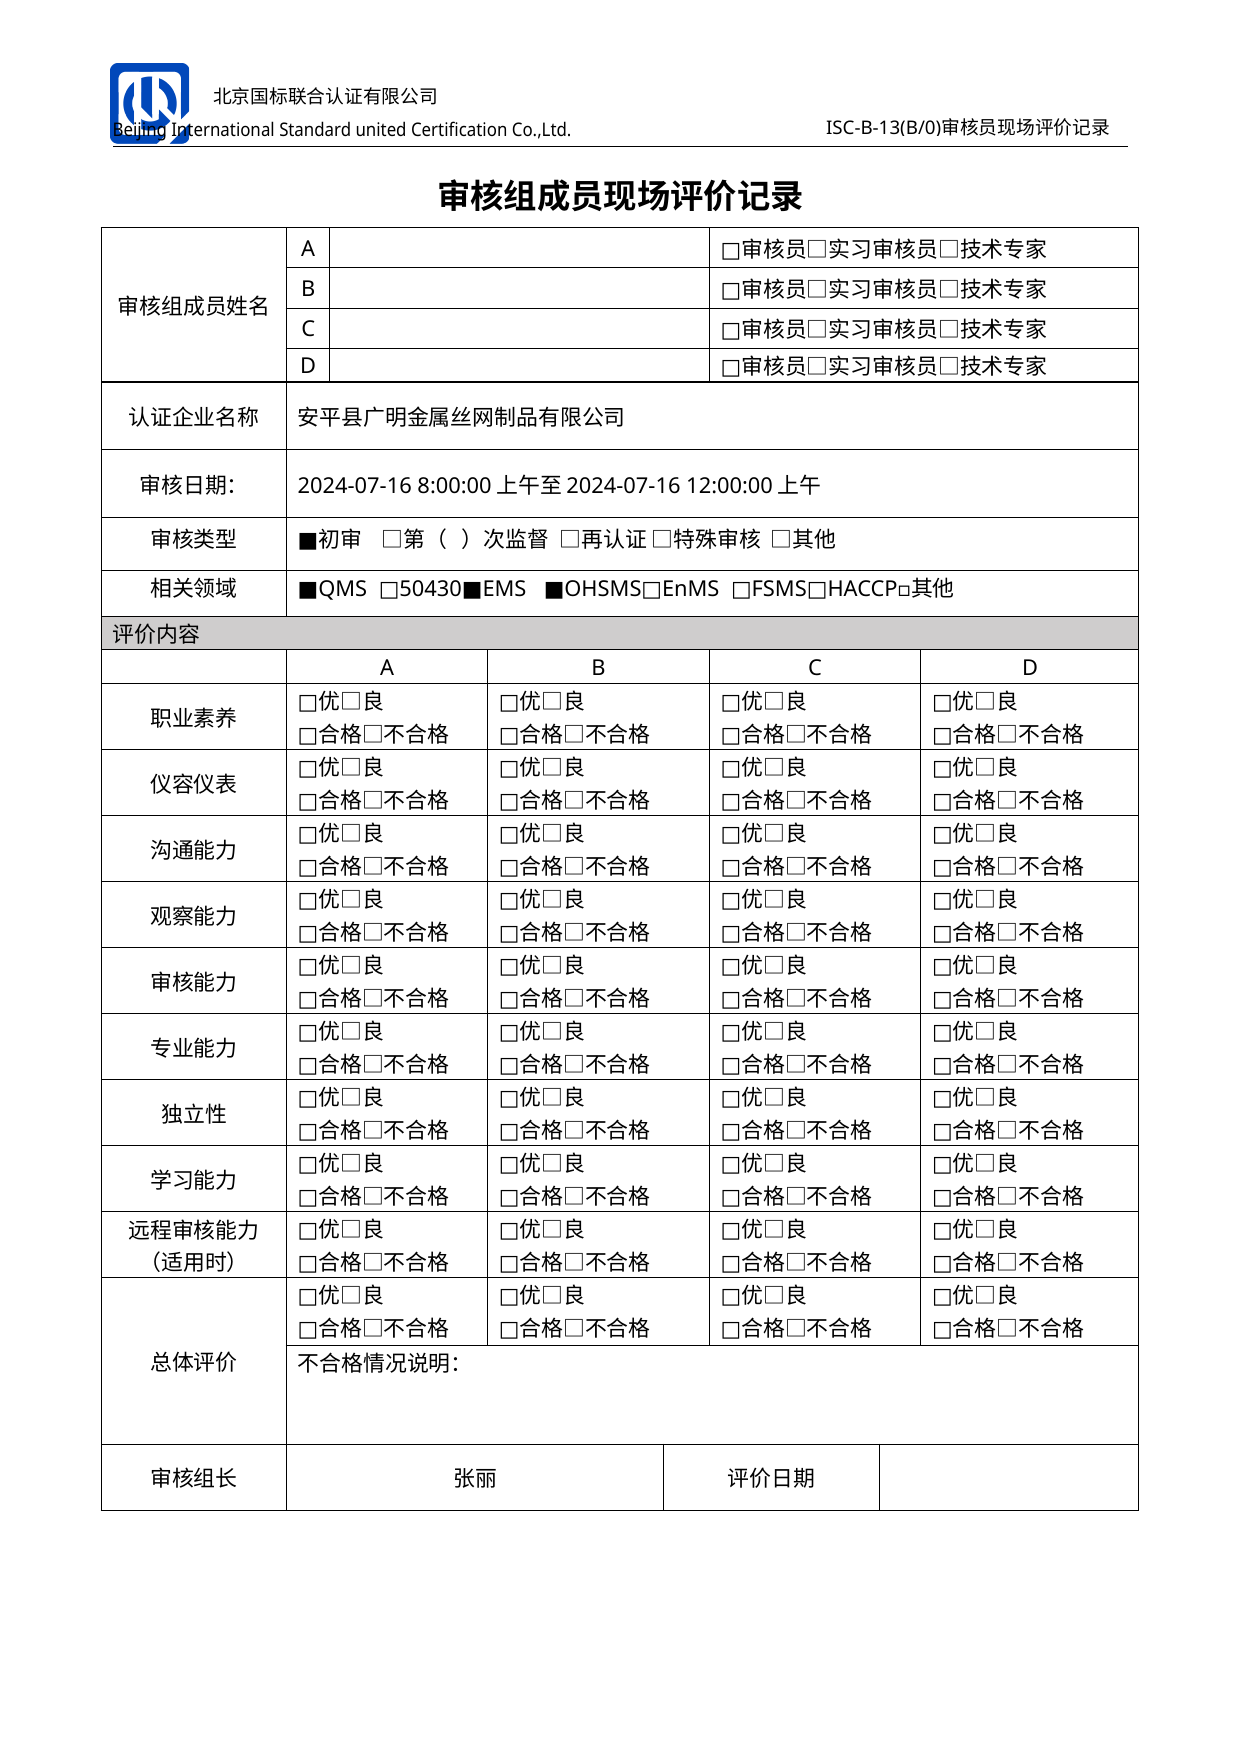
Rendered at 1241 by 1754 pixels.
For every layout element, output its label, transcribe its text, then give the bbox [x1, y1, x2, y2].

table_cell 张丽 [287, 1445, 663, 1509]
table_cell B [287, 268, 329, 308]
table_cell □优□良 □合格□不合格 [710, 1212, 920, 1277]
table_header 审核组成员姓名 [102, 228, 286, 381]
table_header [330, 228, 709, 267]
table_cell D [921, 650, 1138, 683]
table_cell □优□良 □合格□不合格 [710, 882, 920, 947]
table_cell ■初审 □第（ ）次监督 □再认证 □特殊审核 □其他 [287, 518, 1138, 570]
table_cell [330, 309, 709, 348]
table_cell 学习能力 [102, 1146, 286, 1211]
table_cell □优□良 □合格□不合格 [710, 816, 920, 881]
table_cell □审核员□实习审核员□技术专家 [710, 268, 1138, 308]
table_cell □优□良 □合格□不合格 [488, 816, 709, 881]
table_cell □优□良 □合格□不合格 [287, 1212, 487, 1277]
table_cell □优□良 □合格□不合格 [710, 1080, 920, 1145]
table_cell □优□良 □合格□不合格 [287, 1278, 487, 1345]
table_cell A [287, 650, 487, 683]
table_cell □优□良 □合格□不合格 [287, 1014, 487, 1079]
table_cell 不合格情况说明： [287, 1346, 1138, 1443]
table_cell C [287, 309, 329, 348]
table_cell 仪容仪表 [102, 750, 286, 815]
table_cell 相关领域 [102, 571, 286, 616]
table_cell □优□良 □合格□不合格 [710, 1014, 920, 1079]
table_cell □优□良 □合格□不合格 [287, 816, 487, 881]
table_cell B [488, 650, 709, 683]
table_cell □优□良 □合格□不合格 [488, 684, 709, 749]
table_cell □优□良 □合格□不合格 [710, 1278, 920, 1345]
table_cell ■QMS □50430■EMS ■OHSMS□EnMS □FSMS□HACCP□其他 [287, 571, 1138, 616]
picture [110, 63, 190, 144]
table_cell [102, 650, 286, 683]
table_cell □优□良 □合格□不合格 [287, 1080, 487, 1145]
table_cell □优□良 □合格□不合格 [488, 882, 709, 947]
table_cell 评价内容 [102, 617, 1138, 649]
table_cell □优□良 □合格□不合格 [488, 1278, 709, 1345]
table_cell □审核员□实习审核员□技术专家 [710, 349, 1138, 381]
table_cell □优□良 □合格□不合格 [287, 684, 487, 749]
table_cell 认证企业名称 [102, 383, 286, 449]
table_cell □优□良 □合格□不合格 [921, 684, 1138, 749]
table_header A [287, 228, 329, 267]
table_cell 2024-07-16 8:00:00上午至2024-07-16 12:00:00上午 [287, 450, 1138, 517]
table_cell □优□良 □合格□不合格 [287, 882, 487, 947]
table_cell 审核组长 [102, 1445, 286, 1509]
table_cell □优□良 □合格□不合格 [287, 948, 487, 1013]
table_header □审核员□实习审核员□技术专家 [710, 228, 1138, 267]
table_cell □优□良 □合格□不合格 [921, 882, 1138, 947]
table_cell 独立性 [102, 1080, 286, 1145]
table_cell □优□良 □合格□不合格 [488, 750, 709, 815]
table_cell 审核能力 [102, 948, 286, 1013]
table_cell □优□良 □合格□不合格 [488, 1014, 709, 1079]
table_cell 评价日期 [664, 1445, 879, 1509]
table_cell □优□良 □合格□不合格 [921, 750, 1138, 815]
table_cell □优□良 □合格□不合格 [488, 1080, 709, 1145]
table_cell □优□良 □合格□不合格 [710, 750, 920, 815]
table_cell [330, 268, 709, 308]
table_cell 专业能力 [102, 1014, 286, 1079]
table_cell □优□良 □合格□不合格 [710, 948, 920, 1013]
table_cell D [287, 349, 329, 381]
table_cell □优□良 □合格□不合格 [710, 684, 920, 749]
table_cell [330, 349, 709, 381]
table_cell 安平县广明金属丝网制品有限公司 [287, 383, 1138, 449]
table_cell □优□良 □合格□不合格 [488, 1212, 709, 1277]
text 审核组成员现场评价记录 [112, 162, 1128, 227]
table_cell [880, 1445, 1138, 1509]
table_cell 观察能力 [102, 882, 286, 947]
table_cell □优□良 □合格□不合格 [921, 1146, 1138, 1211]
table_cell □优□良 □合格□不合格 [921, 1212, 1138, 1277]
table_cell C [710, 650, 920, 683]
table_cell □优□良 □合格□不合格 [921, 816, 1138, 881]
table_cell 总体评价 [102, 1278, 286, 1443]
table_cell □优□良 □合格□不合格 [287, 750, 487, 815]
table_cell □优□良 □合格□不合格 [488, 948, 709, 1013]
table_cell □审核员□实习审核员□技术专家 [710, 309, 1138, 348]
table_cell □优□良 □合格□不合格 [921, 1278, 1138, 1345]
table_cell 职业素养 [102, 684, 286, 749]
table_cell □优□良 □合格□不合格 [710, 1146, 920, 1211]
table_cell □优□良 □合格□不合格 [921, 948, 1138, 1013]
table_cell □优□良 □合格□不合格 [921, 1014, 1138, 1079]
table_cell 审核类型 [102, 518, 286, 570]
table_cell □优□良 □合格□不合格 [488, 1146, 709, 1211]
table_cell 沟通能力 [102, 816, 286, 881]
table_cell □优□良 □合格□不合格 [921, 1080, 1138, 1145]
table_cell □优□良 □合格□不合格 [287, 1146, 487, 1211]
table_cell 审核日期： [102, 450, 286, 517]
table_cell 远程审核能力 （适用时） [102, 1212, 286, 1277]
